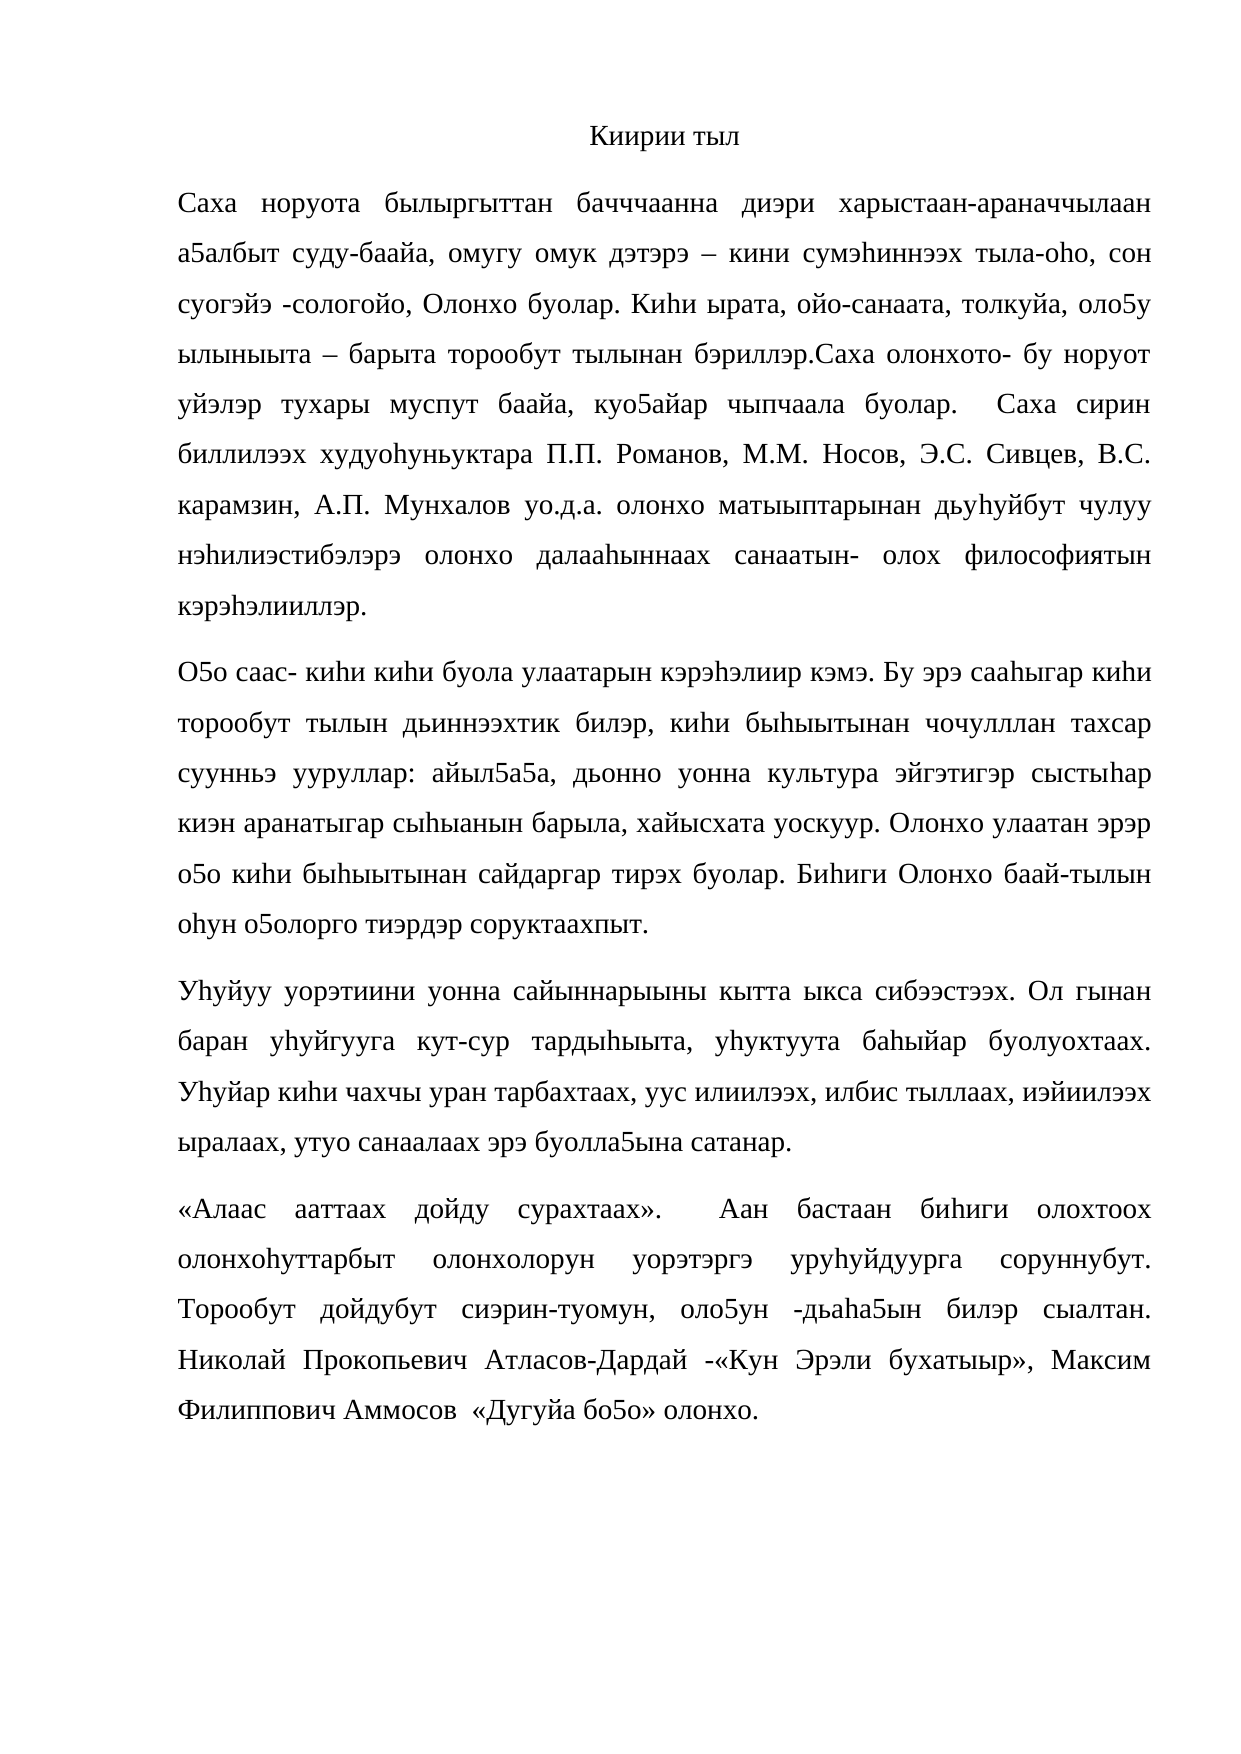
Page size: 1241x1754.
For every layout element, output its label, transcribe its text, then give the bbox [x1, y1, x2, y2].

text О5о саас- киhи киhи буола улаатарын кэрэhэлиир кэмэ. Бу эрэ сааhыгар киhи торообут тылын дьиннээхтик билэр, киhи быhыытынан чочулллан тахсар суунньэ ууруллар: айыл5а5а, дьонно уонна культура эйгэтигэр сыстыhар киэн аранатыгар сыhыанын барыла, хайысхата уоскуур. Олонхо улаатан эрэр о5о киhи быhыытынан сайдаргар тирэх буолар. Биhиги Олонхо баай-тылын оhун о5олорго тиэрдэр соруктаахпыт. [177, 654, 1152, 940]
text «Алаас ааттаах дойду сурахтаах». Аан бастаан биhиги олохтоох олонхоhуттарбыт олонхолорун уорэтэргэ уруhуйдуурга соруннубут. Торообут дойдубут сиэрин-туомун, оло5ун -дьаhа5ын билэр сыалтан. Николай Прокопьевич Атласов-Дардай -«Кун Эрэли бухатыыр», Максим Филиппович Аммосов «Дугуйа бо5о» олонхо. [177, 1191, 1152, 1426]
text Киирии тыл [177, 118, 1152, 152]
text Уhуйуу уорэтиини уонна сайыннарыыны кытта ыкса сибээстээх. Ол гынан баран уhуйгууга кут-сур тардыhыыта, уhуктуута баhыйар буолуохтаах. Уhуйар киhи чахчы уран тарбахтаах, уус илиилээх, илбис тыллаах, иэйиилээх ыралаах, утуо санаалаах эрэ буолла5ына сатанар. [177, 973, 1152, 1158]
text Саха норуота былыргыттан бачччаанна диэри харыстаан-араначчылаан а5албыт суду-баайа, омугу омук дэтэрэ – кини сумэhиннээх тыла-оhо, сон суогэйэ -сологойо, Олонхо буолар. Киhи ырата, ойо-санаата, толкуйа, оло5у ылыныыта – барыта торообут тылынан бэриллэр.Саха олонхото- бу норуот уйэлэр тухары муспут баайа, куо5айар чыпчаала буолар. Саха сирин биллилээх худуоhуньуктара П.П. Романов, М.М. Носов, Э.С. Сивцев, В.С. карамзин, А.П. Мунхалов уо.д.а. олонхо матыыптарынан дьуhуйбут чулуу нэhилиэстибэлэрэ олонхо далааhыннаах санаатын- олох философиятын кэрэhэлииллэр. [177, 185, 1152, 621]
